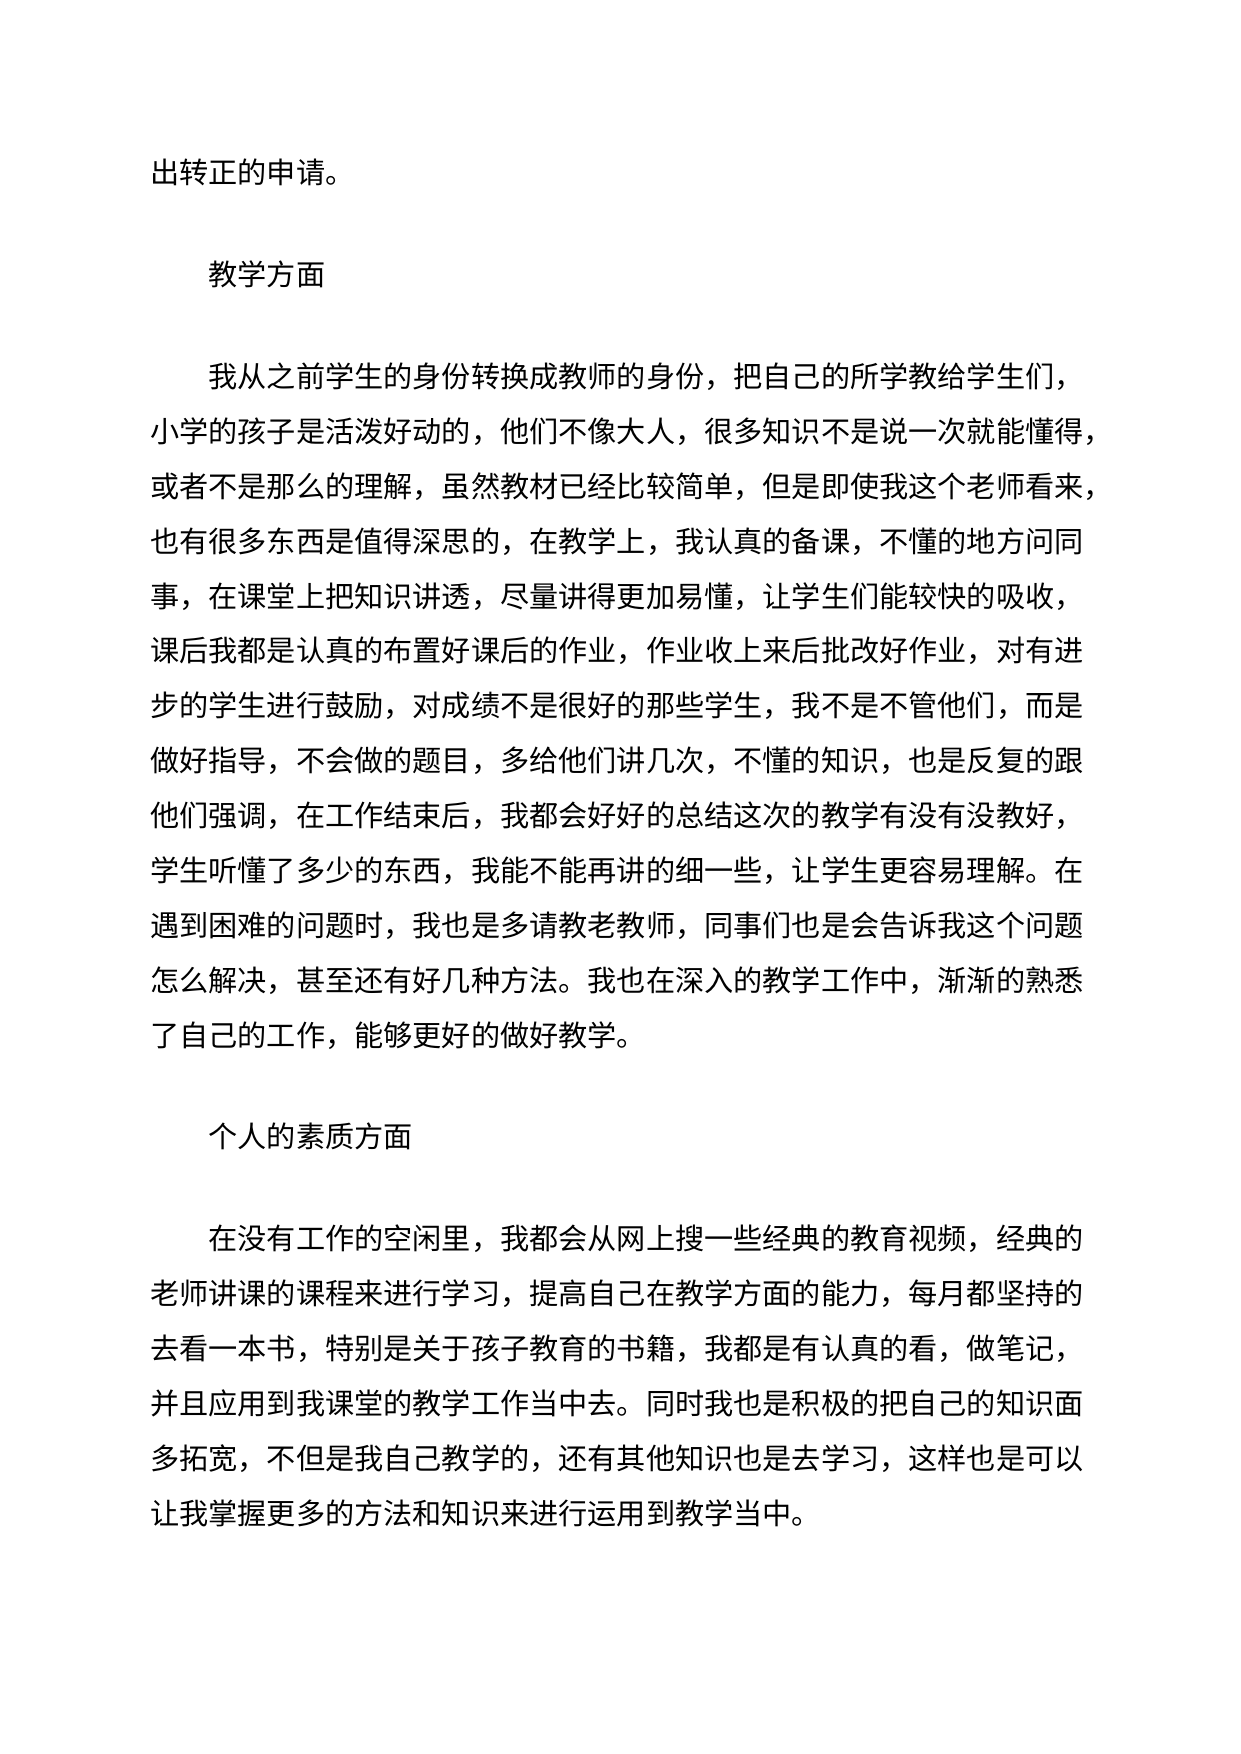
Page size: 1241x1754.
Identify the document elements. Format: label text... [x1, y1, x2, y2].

text 教学方面 [150, 252, 1090, 294]
text 个人的素质方面 [150, 1114, 1090, 1156]
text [150, 150, 1090, 192]
text 我从之前学生的身份转换成教师的身份，把自己的所学教给学生们，小学的孩子是活泼好动的，他们不像大人，很多知识不是说一次就能懂得，或者不是那么的理解，虽然教材已经比较简单，但是即使我这个老师看来，也有很多东西是值得深思的，在教学上，我认真的备课，不懂的地方问同事，在课堂上把知识讲透，尽量讲得更加易懂，让学生们能较快的吸收，课后我都是认真的布置好课后的作业，作业收上来后批改好作业，对有进步的学生进行鼓励，对成绩不是很好的那些学生，我不是不管他们，而是做好指导，不会做的题目，多给他们讲几次，不懂的知识，也是反复的跟他们强调，在工作结束后，我都会好好的总结这次的教学有没有没教好，学生听懂了多少的东西，我能不能再讲的细一些，让学生更容易理解。在遇到困难的问题时，我也是多请教老教师，同事们也是会告诉我这个问题怎么解决，甚至还有好几种方法。我也在深入的教学工作中，渐渐的熟悉了自己的工作，能够更好的做好教学。 [150, 353, 1090, 1054]
text 在没有工作的空闲里，我都会从网上搜一些经典的教育视频，经典的老师讲课的课程来进行学习，提高自己在教学方面的能力，每月都坚持的去看一本书，特别是关于孩子教育的书籍，我都是有认真的看，做笔记，并且应用到我课堂的教学工作当中去。同时我也是积极的把自己的知识面多拓宽，不但是我自己教学的，还有其他知识也是去学习，这样也是可以让我掌握更多的方法和知识来进行运用到教学当中。 [150, 1216, 1090, 1533]
